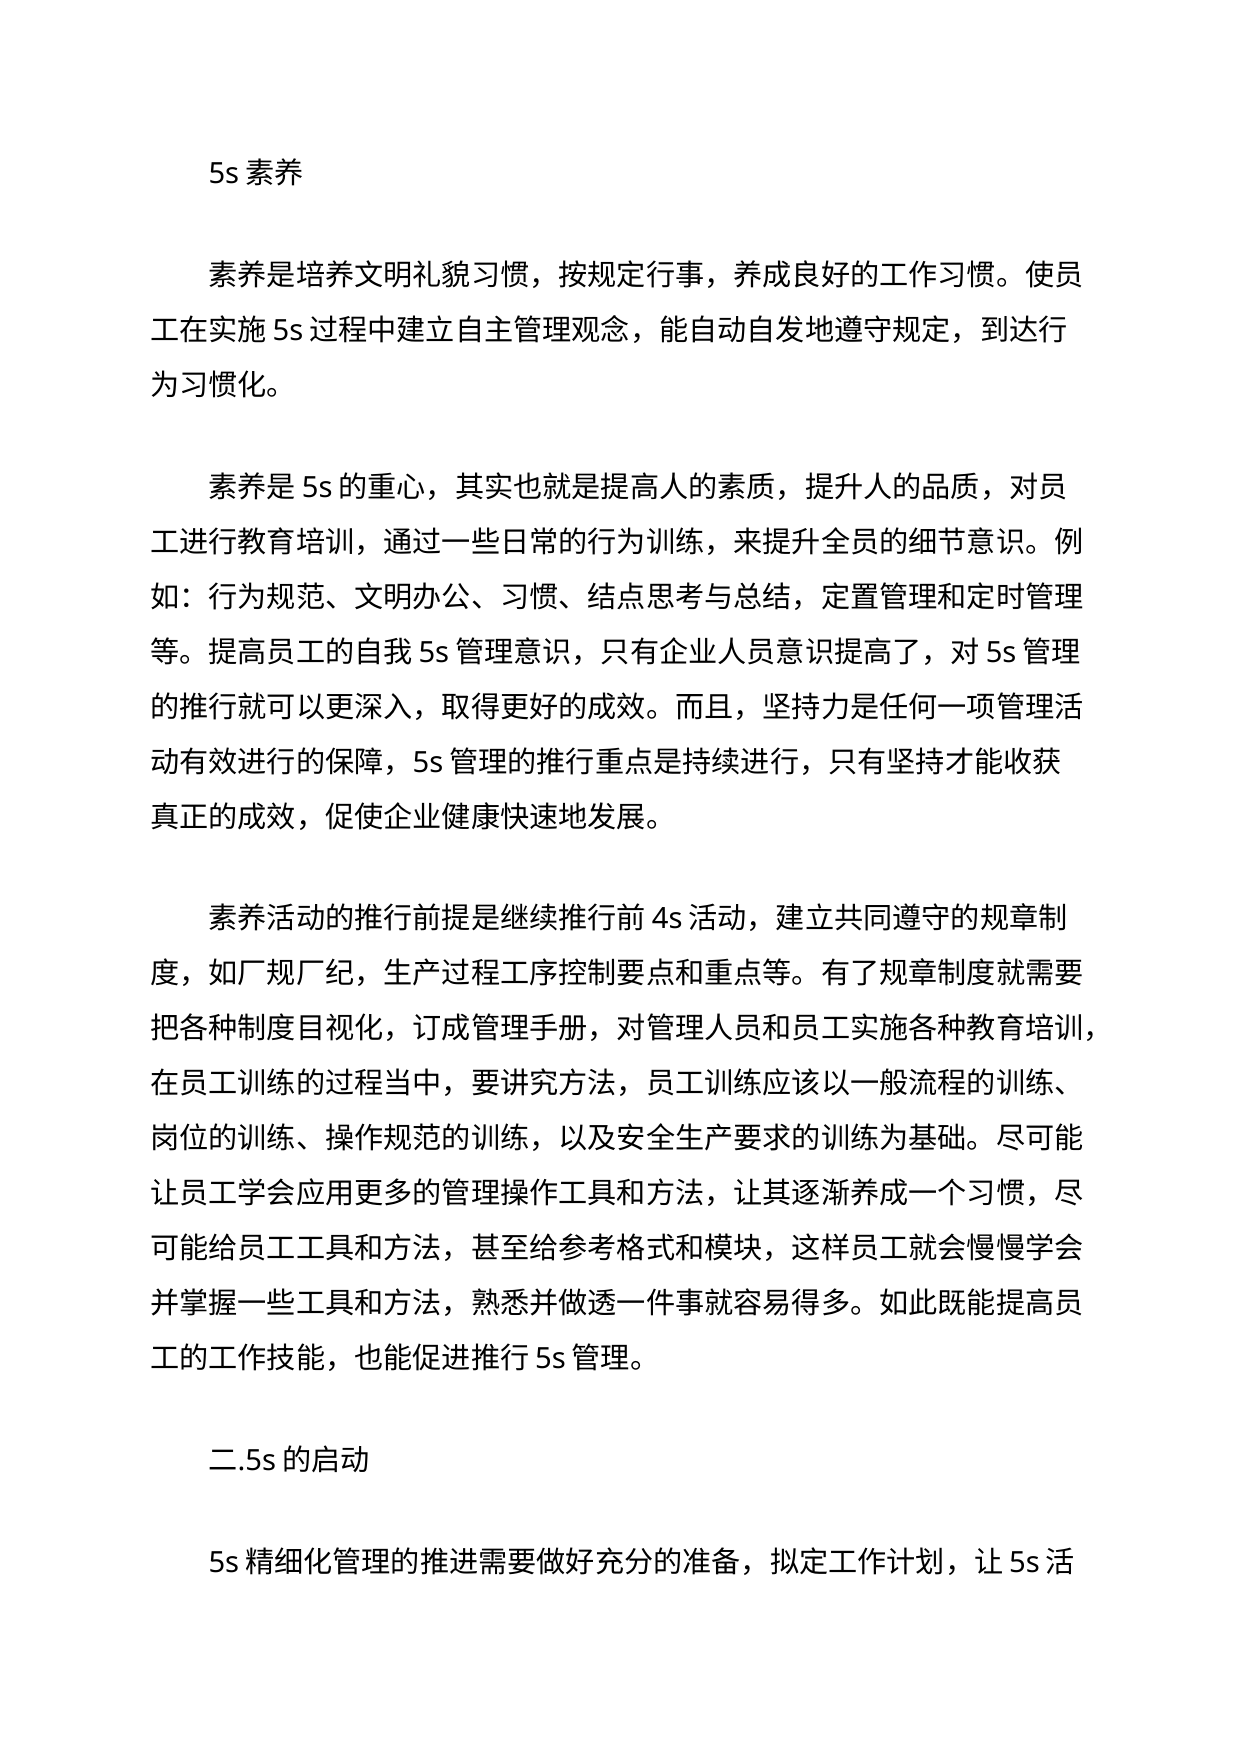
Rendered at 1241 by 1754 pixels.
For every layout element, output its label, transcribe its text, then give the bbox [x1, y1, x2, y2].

text 素养是5s的重心，其实也就是提高人的素质，提升人的品质，对员工进行教育培训，通过一些日常的行为训练，来提升全员的细节意识。例如：行为规范、文明办公、习惯、结点思考与总结，定置管理和定时管理等。提高员工的自我5s管理意识，只有企业人员意识提高了，对5s管理的推行就可以更深入，取得更好的成效。而且，坚持力是任何一项管理活动有效进行的保障，5s管理的推行重点是持续进行，只有坚持才能收获真正的成效，促使企业健康快速地发展。 [150, 464, 1090, 836]
text 5s素养 [150, 150, 1090, 192]
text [150, 1538, 1090, 1581]
text 素养活动的推行前提是继续推行前4s活动，建立共同遵守的规章制度，如厂规厂纪，生产过程工序控制要点和重点等。有了规章制度就需要把各种制度目视化，订成管理手册，对管理人员和员工实施各种教育培训，在员工训练的过程当中，要讲究方法，员工训练应该以一般流程的训练、岗位的训练、操作规范的训练，以及安全生产要求的训练为基础。尽可能让员工学会应用更多的管理操作工具和方法，让其逐渐养成一个习惯，尽可能给员工工具和方法，甚至给参考格式和模块，这样员工就会慢慢学会并掌握一些工具和方法，熟悉并做透一件事就容易得多。如此既能提高员工的工作技能，也能促进推行5s管理。 [150, 895, 1090, 1377]
text 素养是培养文明礼貌习惯，按规定行事，养成良好的工作习惯。使员工在实施5s过程中建立自主管理观念，能自动自发地遵守规定，到达行为习惯化。 [150, 252, 1090, 404]
text 二.5s的启动 [150, 1436, 1090, 1479]
